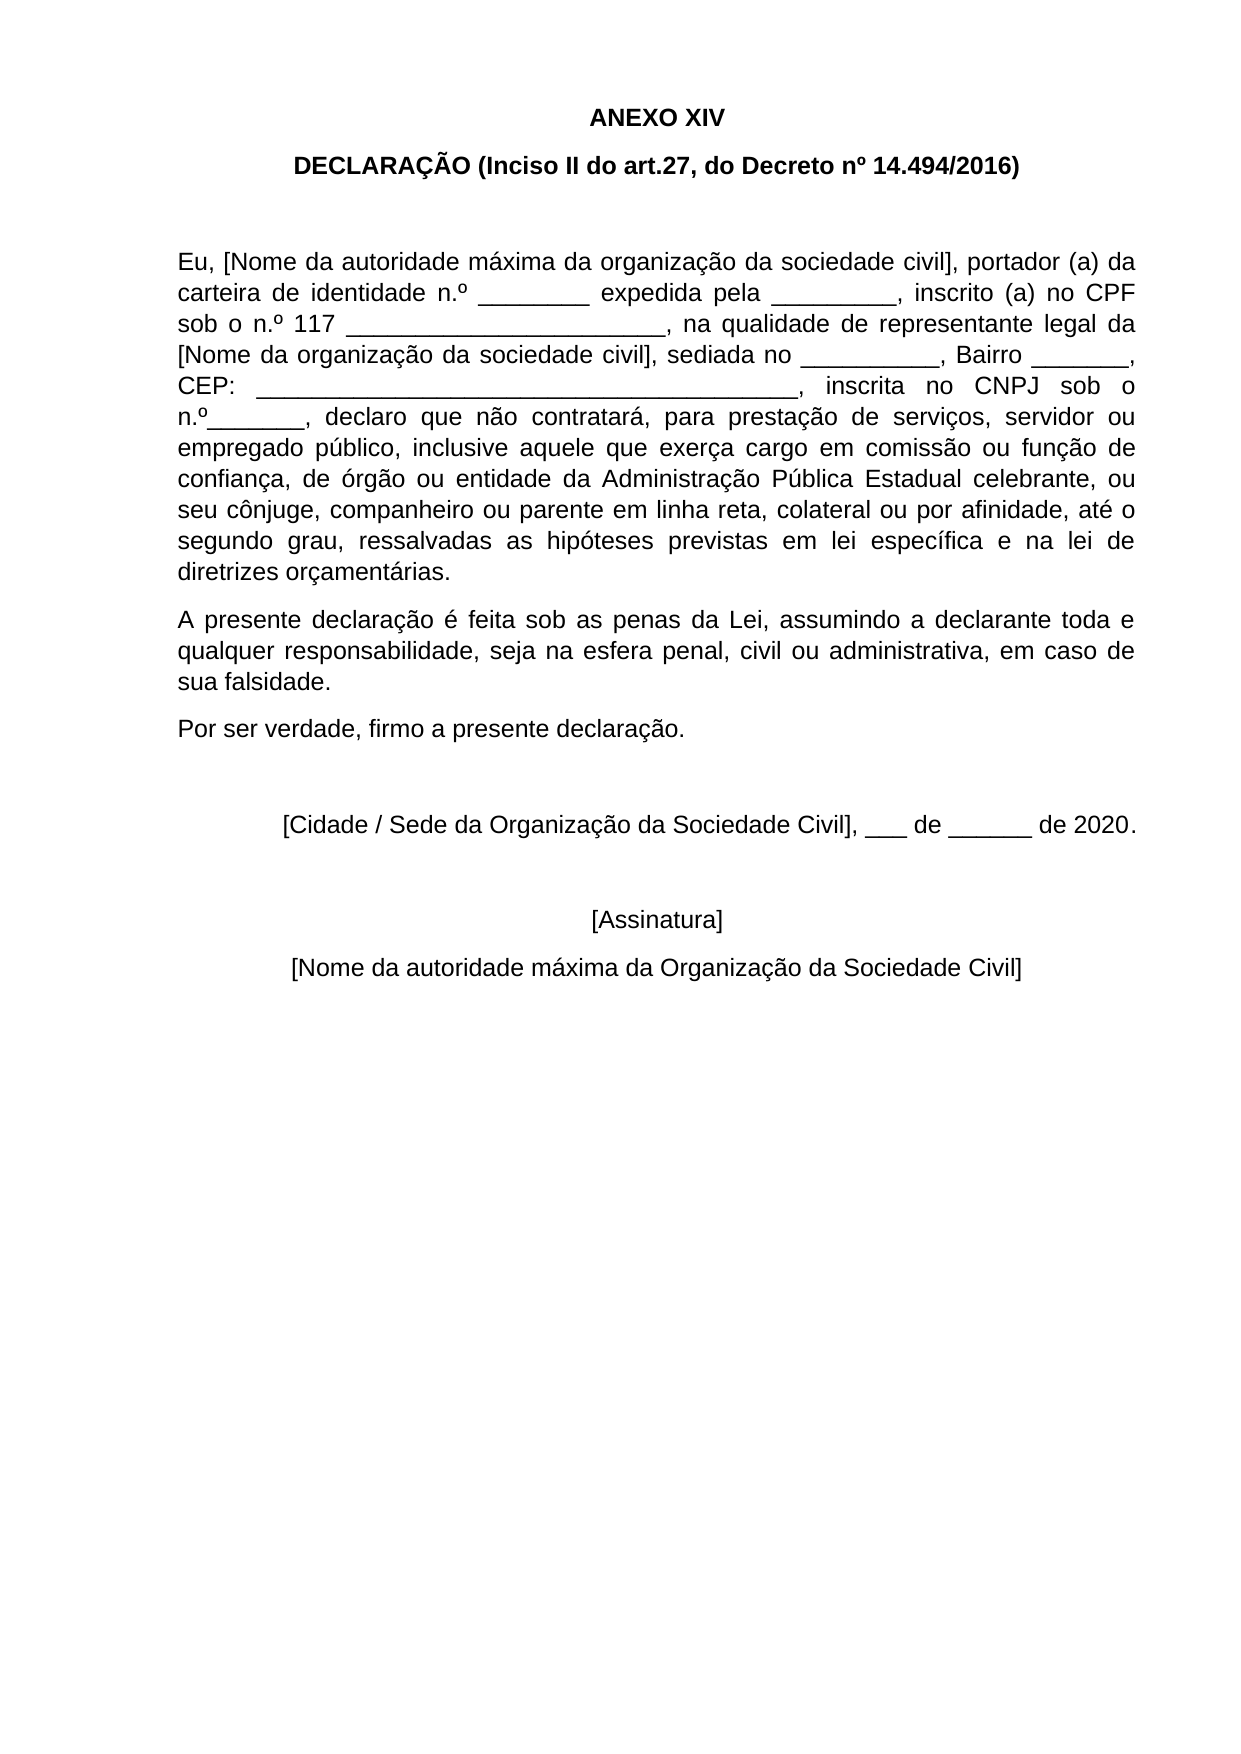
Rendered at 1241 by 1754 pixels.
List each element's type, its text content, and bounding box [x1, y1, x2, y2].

text Por ser verdade, firmo a presente declaração. [177, 714, 1137, 743]
text [Assinatura] [177, 905, 1137, 934]
text [Cidade / Sede da Organização da Sociedade Civil], ___ de ______ de 2020. [177, 810, 1137, 839]
text A presente declaração é feita sob as penas da Lei, assumindo a declarante toda e qualquer responsabilidade, seja na esfera penal, civil ou administrativa, em caso de sua falsidade. [177, 605, 1137, 696]
text [Nome da autoridade máxima da Organização da Sociedade Civil] [177, 953, 1137, 982]
text ANEXO XIV [177, 103, 1137, 132]
text Eu, [Nome da autoridade máxima da organização da sociedade civil], portador (a) da carteira de identidade n.º ________ expedida pela _________, inscrito (a) no CPF sob o n.º 117 _______________________, na qualidade de representante legal da [Nome da organização da sociedade civil], sediada no __________, Bairro _______, CEP: _______________________________________, inscrita no CNPJ sob o n.º_______, declaro que não contratará, para prestação de serviços, servidor ou empregado público, inclusive aquele que exerça cargo em comissão ou função de confiança, de órgão ou entidade da Administração Pública Estadual celebrante, ou seu cônjuge, companheiro ou parente em linha reta, colateral ou por afinidade, até o segundo grau, ressalvadas as hipóteses previstas em lei específica e na lei de diretrizes orçamentárias. [177, 247, 1137, 586]
text DECLARAÇÃO (Inciso II do art.27, do Decreto nº 14.494/2016) [177, 151, 1137, 180]
